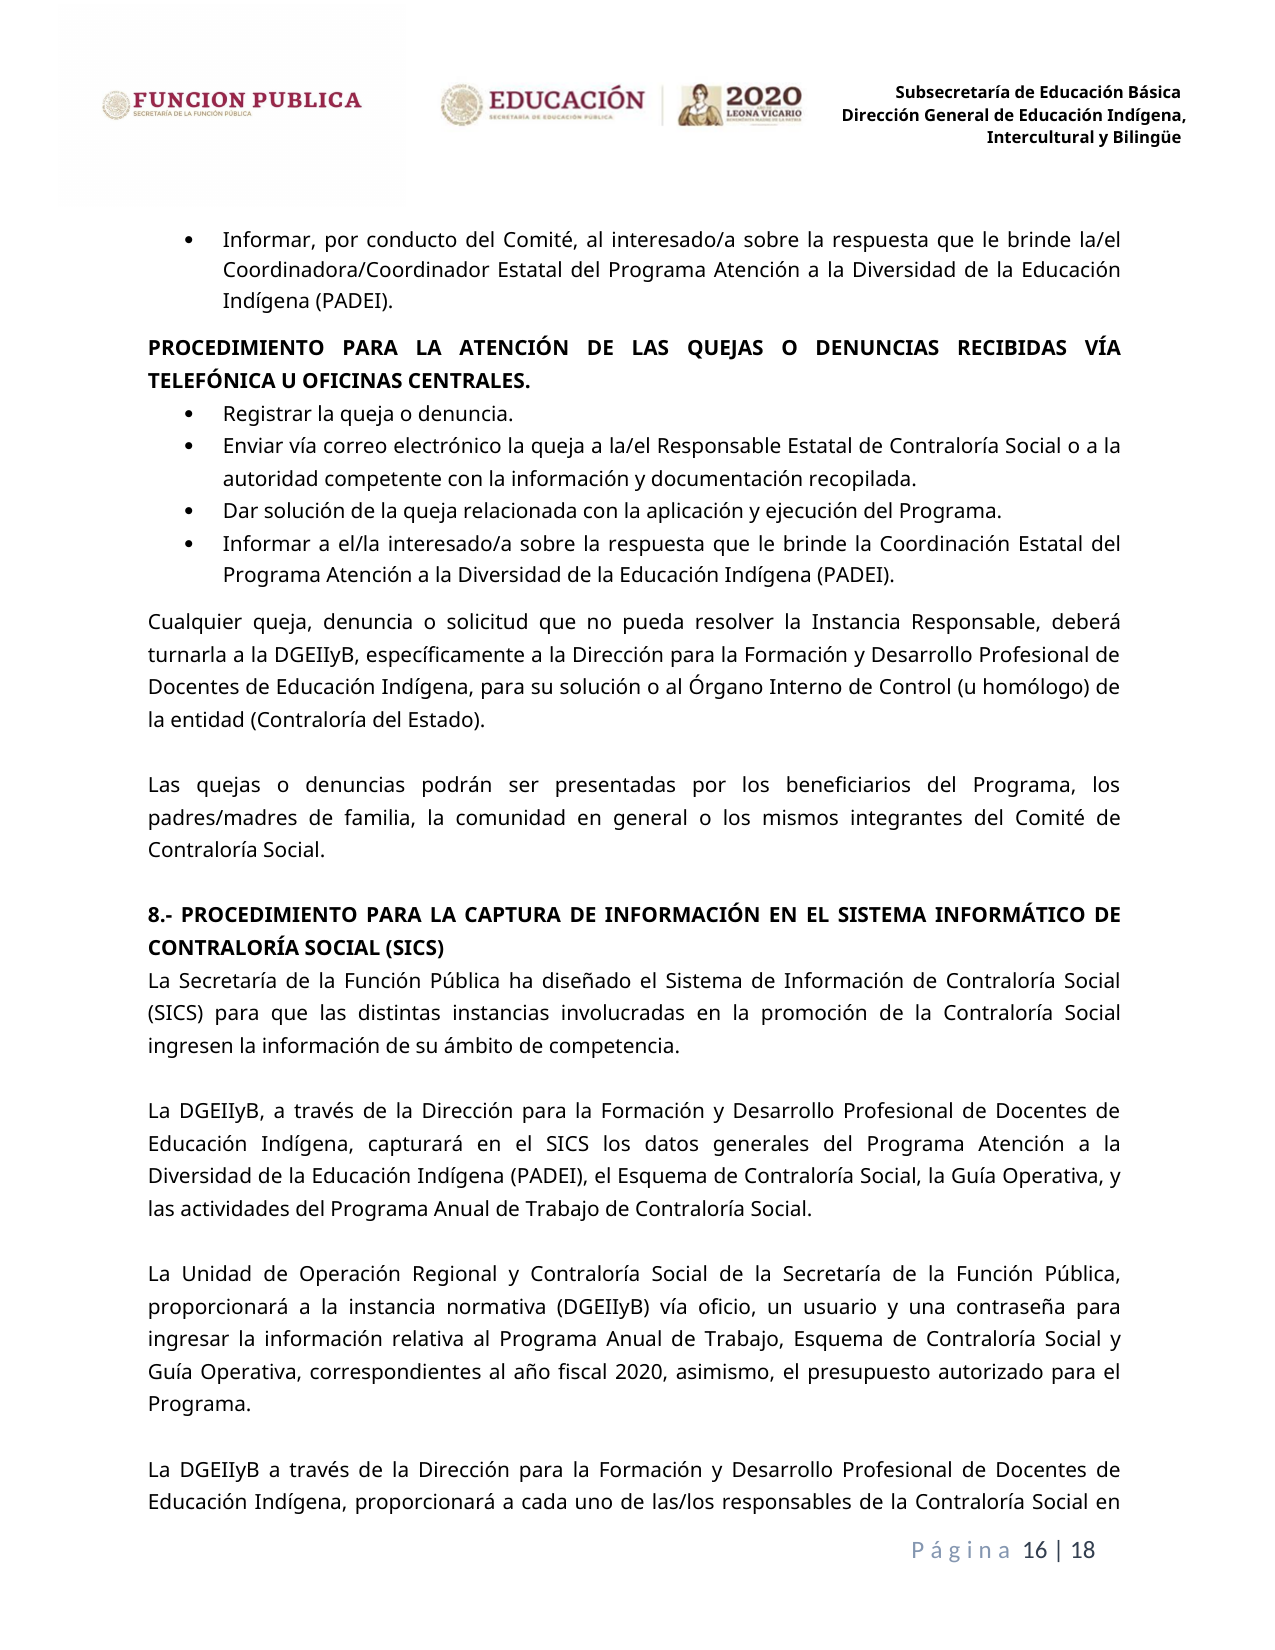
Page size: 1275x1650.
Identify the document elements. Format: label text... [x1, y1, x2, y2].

list Informar a el/la interesado/a sobre la respuesta que le brinde la Coordinación Estatal del Programa Atención a la Diversidad de la Educación Indígena (PADEI). [185, 529, 1122, 588]
text La Unidad de Operación Regional y Contraloría Social de la Secretaría de la Función Pública, proporcionará a la instancia normativa (DGEIIyB) vía oficio, un usuario y una contraseña para ingresar la información relativa al Programa Anual de Trabajo, Esquema de Contraloría Social y Guía Operativa, correspondientes al año fiscal 2020, asimismo, el presupuesto autorizado para el Programa. [148, 1259, 1122, 1418]
picture [57, 4, 407, 207]
text Cualquier queja, denuncia o solicitud que no pueda resolver la Instancia Responsable, deberá turnarla a la DGEIIyB, específicamente a la Dirección para la Formación y Desarrollo Profesional de Docentes de Educación Indígena, para su solución o al Órgano Interno de Control (u homólogo) de la entidad (Contraloría del Estado). [148, 607, 1122, 733]
text Las quejas o denuncias podrán ser presentadas por los beneficiarios del Programa, los padres/madres de familia, la comunidad en general o los mismos integrantes del Comité de Contraloría Social. [148, 770, 1122, 864]
list Registrar la queja o denuncia. [185, 399, 1122, 427]
picture [416, 70, 853, 139]
list Enviar vía correo electrónico la queja a la/el Responsable Estatal de Contraloría Social o a la autoridad competente con la información y documentación recopilada. [185, 431, 1122, 492]
text PROCEDIMIENTO PARA LA ATENCIÓN DE LAS QUEJAS O DENUNCIAS RECIBIDAS VÍA TELEFÓNICA U OFICINAS CENTRALES. [148, 333, 1122, 394]
text 8.- PROCEDIMIENTO PARA LA CAPTURA DE INFORMACIÓN EN EL SISTEMA INFORMÁTICO DE CONTRALORÍA SOCIAL (SICS) [148, 901, 1122, 962]
text La DGEIIyB, a través de la Dirección para la Formación y Desarrollo Profesional de Docentes de Educación Indígena, capturará en el SICS los datos generales del Programa Atención a la Diversidad de la Educación Indígena (PADEI), el Esquema de Contraloría Social, la Guía Operativa, y las actividades del Programa Anual de Trabajo de Contraloría Social. [148, 1096, 1122, 1222]
list Dar solución de la queja relacionada con la aplicación y ejecución del Programa. [185, 497, 1122, 525]
text La Secretaría de la Función Pública ha diseñado el Sistema de Información de Contraloría Social (SICS) para que las distintas instancias involucradas en la promoción de la Contraloría Social ingresen la información de su ámbito de competencia. [148, 966, 1122, 1059]
